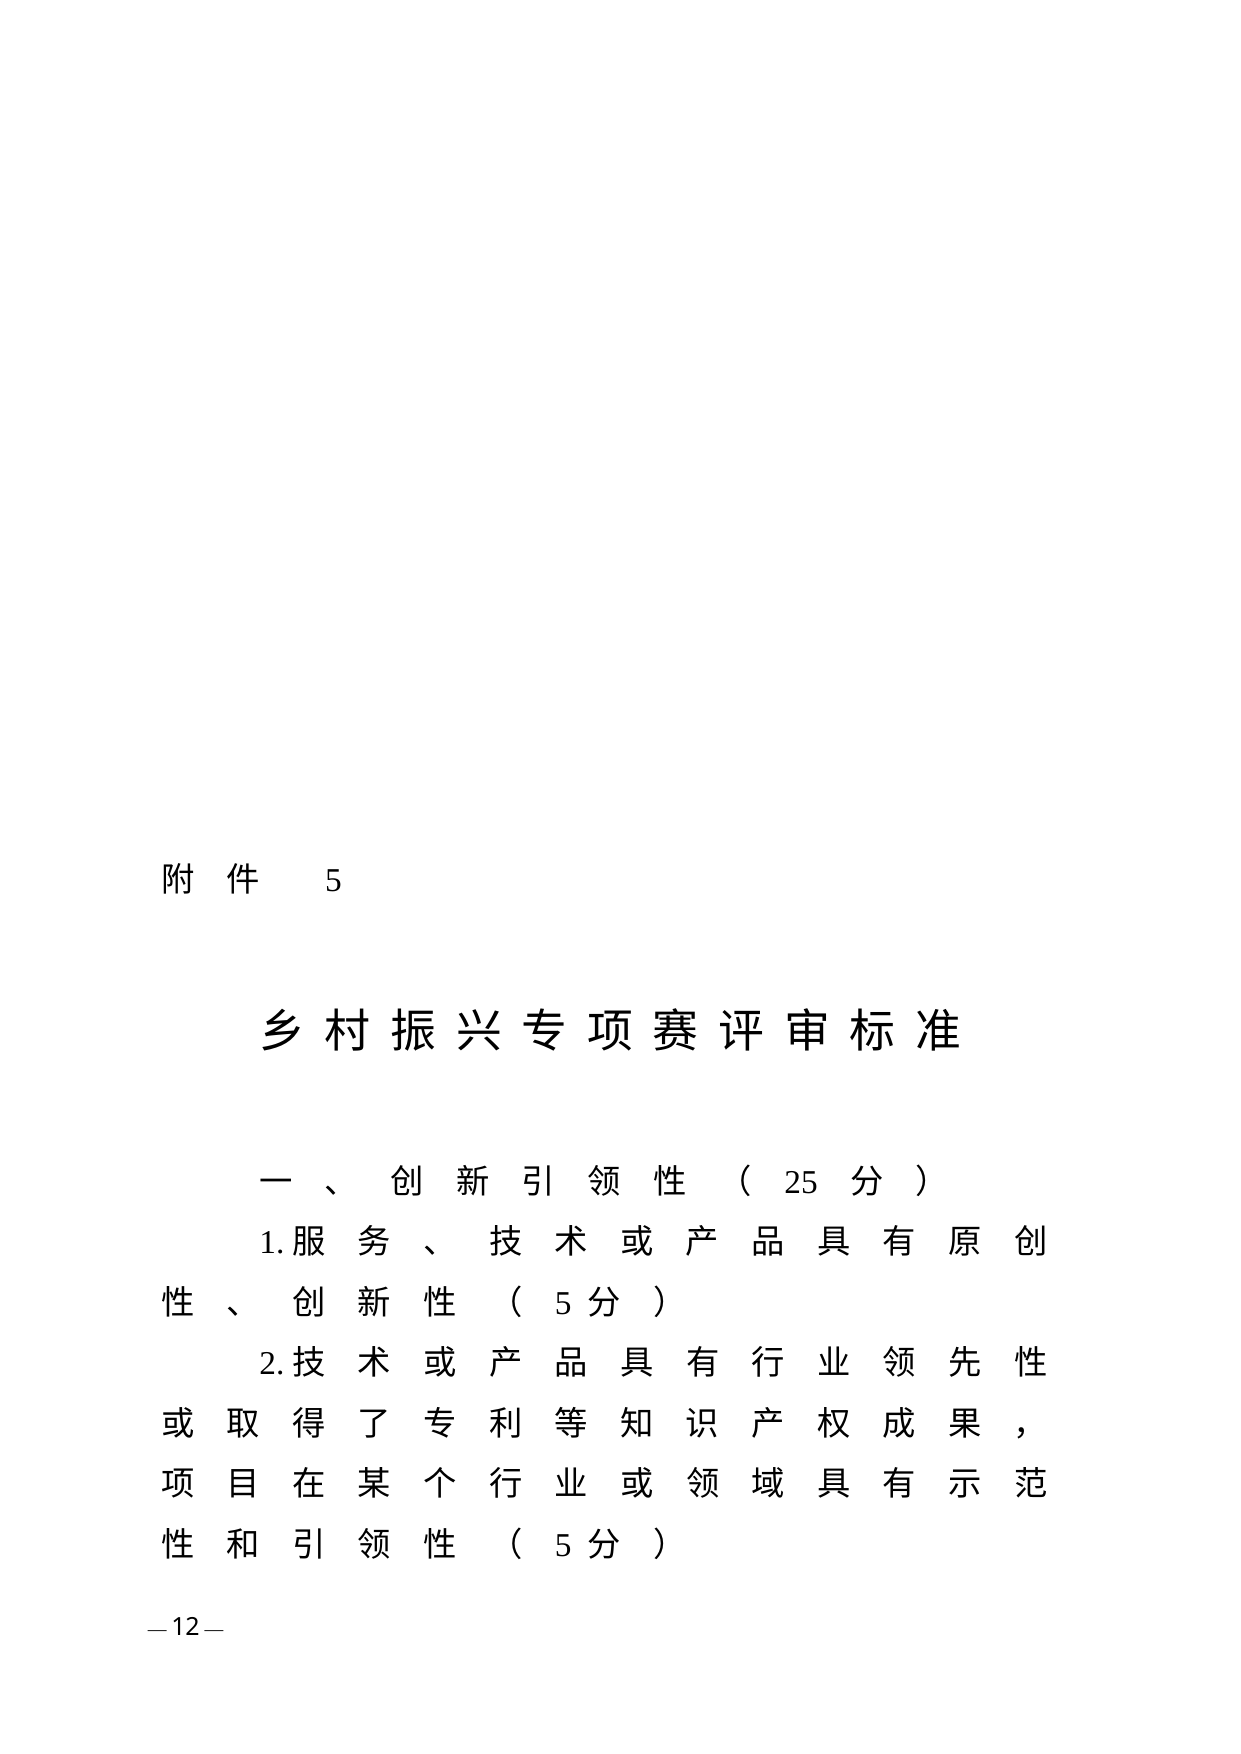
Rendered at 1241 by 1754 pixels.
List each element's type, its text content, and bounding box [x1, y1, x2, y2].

text 附件 5 [161, 847, 1079, 907]
list 一、创新引领性（25分） [161, 1149, 1079, 1209]
text 2.技术或产品具有行业领先性或取得了专利等知识产权成果，项目在某个行业或领域具有示范性和引领性（5分） [161, 1330, 1079, 1572]
text 1.服务、技术或产品具有原创性、创新性（5分） [161, 1209, 1079, 1330]
text 乡村振兴专项赛评审标准 [161, 968, 1079, 1088]
